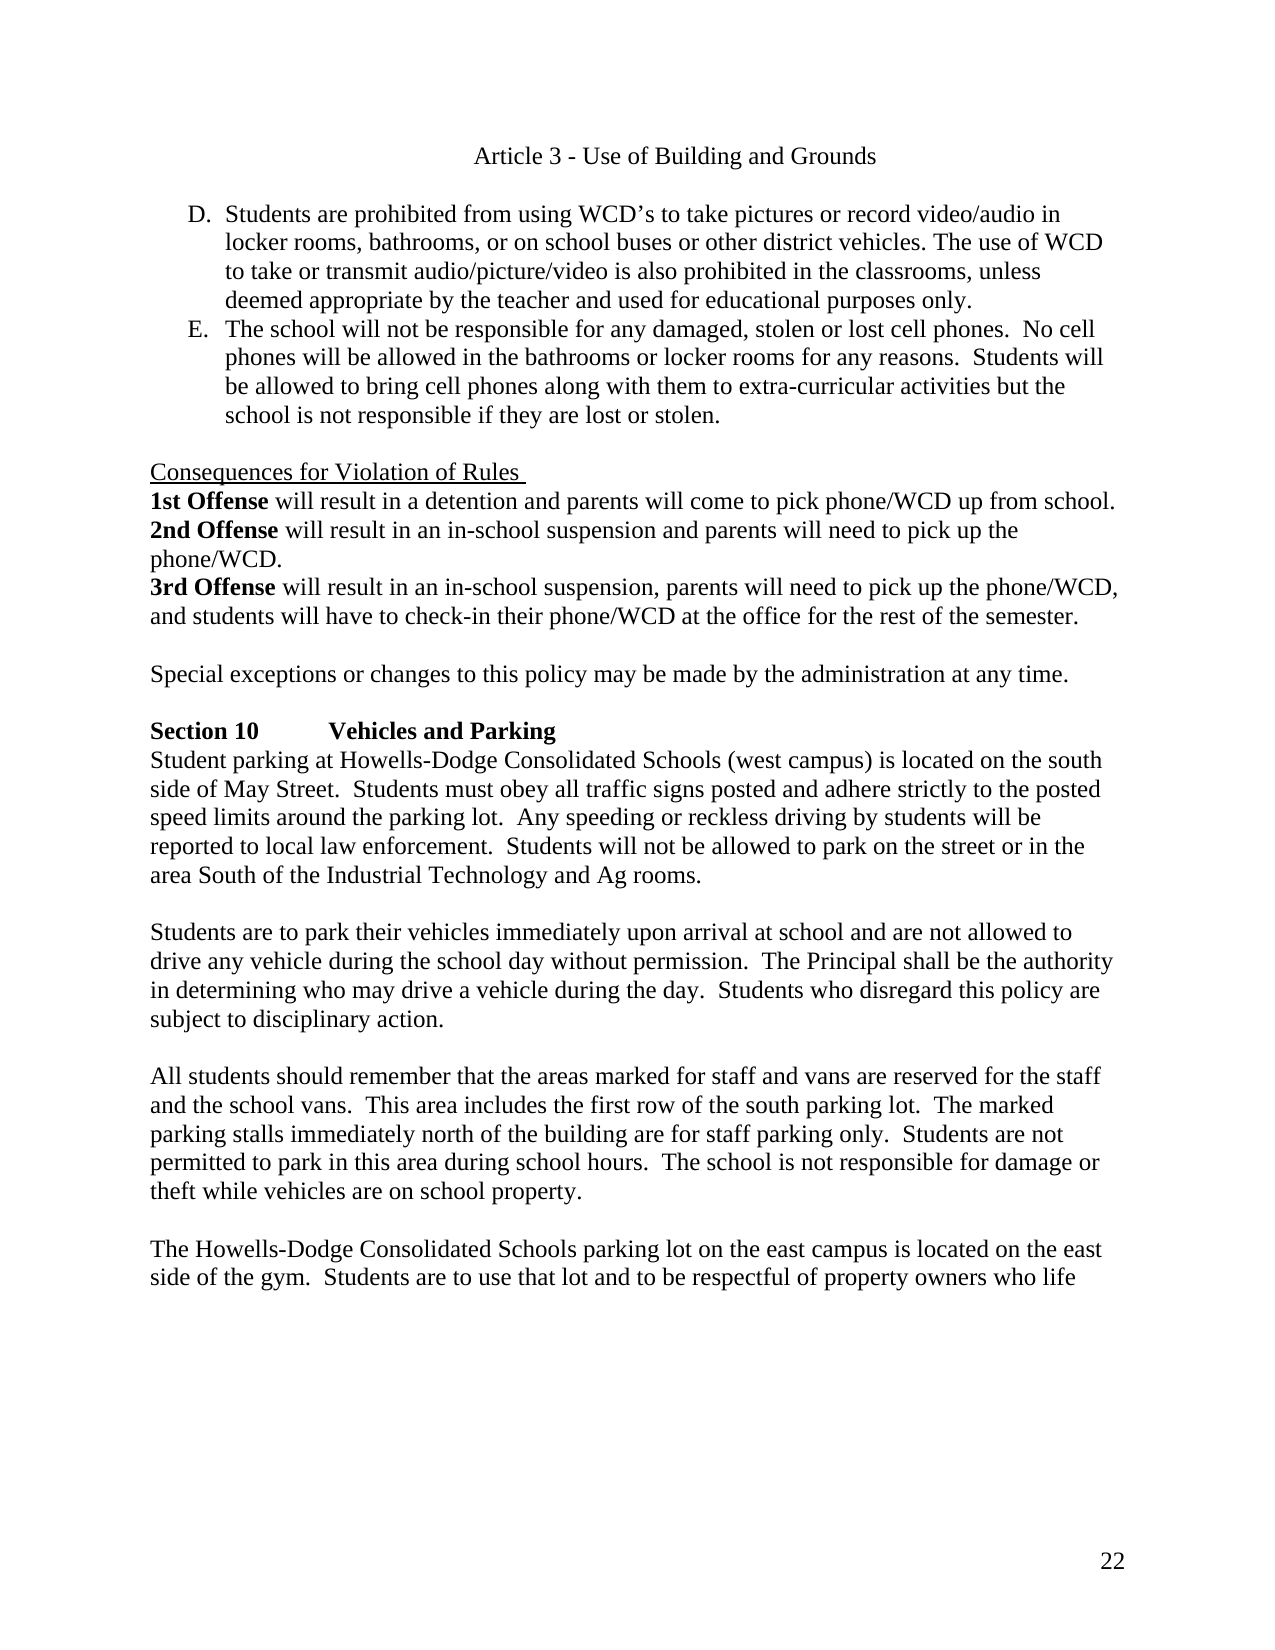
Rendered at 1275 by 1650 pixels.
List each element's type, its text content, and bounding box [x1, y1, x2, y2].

text Student parking at Howells-Dodge Consolidated Schools (west campus) is located on the south side of May Street. Students must obey all traffic signs posted and adhere strictly to the posted speed limits around the parking lot. Any speeding or reckless driving by students will be reported to local law enforcement. Students will not be allowed to park on the street or in the area South of the Industrial Technology and Ag rooms. [150, 745, 1125, 889]
subtitle Section 10 Vehicles and Parking [150, 716, 1125, 745]
list Students are prohibited from using WCD’s to take pictures or record video/audio in locker rooms, bathrooms, or on school buses or other district vehicles. The use of WCD to take or transmit audio/picture/video is also prohibited in the classrooms, unless deemed appropriate by the teacher and used for educational purposes only. [187, 199, 1125, 314]
text 1st Offense will result in a detention and parents will come to pick phone/WCD up from school. [150, 486, 1125, 515]
text 3rd Offense will result in an in-school suspension, parents will need to pick up the phone/WCD, and students will have to check-in their phone/WCD at the office for the rest of the semester. [150, 572, 1125, 630]
text All students should remember that the areas marked for staff and vans are reserved for the staff and the school vans. This area includes the first row of the south parking lot. The marked parking stalls immediately north of the building are for staff parking only. Students are not [150, 1061, 1125, 1147]
list The school will not be responsible for any damaged, stolen or lost cell phones. No cell phones will be allowed in the bathrooms or locker rooms for any reasons. Students will be allowed to bring cell phones along with them to extra-curricular activities but the school is not responsible if they are lost or stolen. [187, 314, 1125, 429]
title Article 3 - Use of Building and Grounds [225, 141, 1125, 170]
text Consequences for Violation of Rules [150, 457, 1125, 486]
text permitted to park in this area during school hours. The school is not responsible for damage or theft while vehicles are on school property. [150, 1147, 1125, 1205]
text Special exceptions or changes to this policy may be made by the administration at any time. [150, 659, 1125, 687]
text The Howells-Dodge Consolidated Schools parking lot on the east campus is located on the east side of the gym. Students are to use that lot and to be respectful of property owners who life [150, 1234, 1125, 1291]
text 2nd Offense will result in an in-school suspension and parents will need to pick up the phone/WCD. [150, 515, 1125, 572]
text Students are to park their vehicles immediately upon arrival at school and are not allowed to drive any vehicle during the school day without permission. The Principal shall be the authority in determining who may drive a vehicle during the day. Students who disregard this policy are subject to disciplinary action. [150, 917, 1125, 1032]
